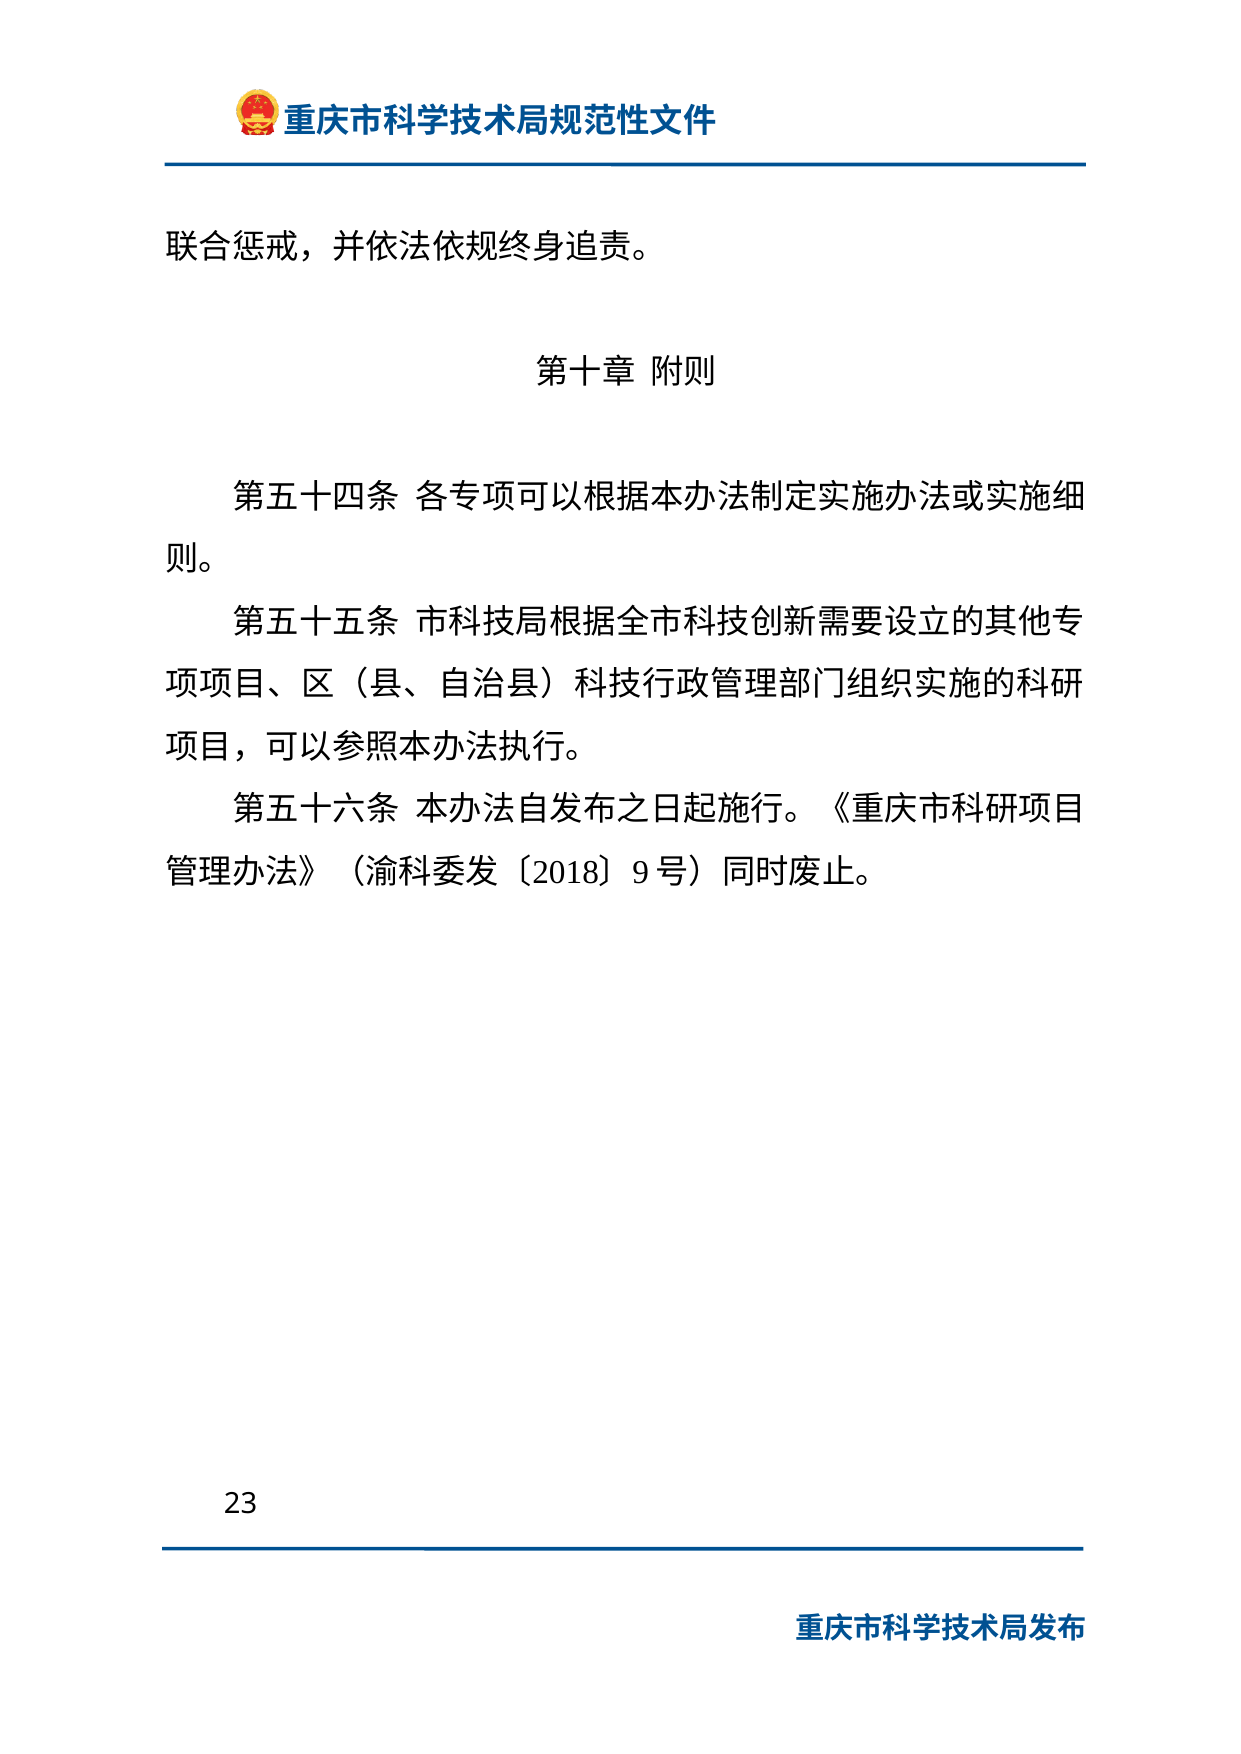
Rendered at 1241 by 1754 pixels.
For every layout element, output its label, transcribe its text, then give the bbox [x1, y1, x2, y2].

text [165, 208, 1087, 271]
picture [232, 88, 283, 139]
text 第五十四条 各专项可以根据本办法制定实施办法或实施细则。 [165, 458, 1087, 583]
text 第五十五条 市科技局根据全市科技创新需要设立的其他专项项目、区（县、自治县）科技行政管理部门组织实施的科研项目，可以参照本办法执行。 [165, 583, 1087, 771]
text 第十章 附则 [165, 333, 1087, 396]
text 第五十六条 本办法自发布之日起施行。《重庆市科研项目管理办法》（渝科委发〔2018〕9号）同时废止。 [165, 771, 1087, 896]
